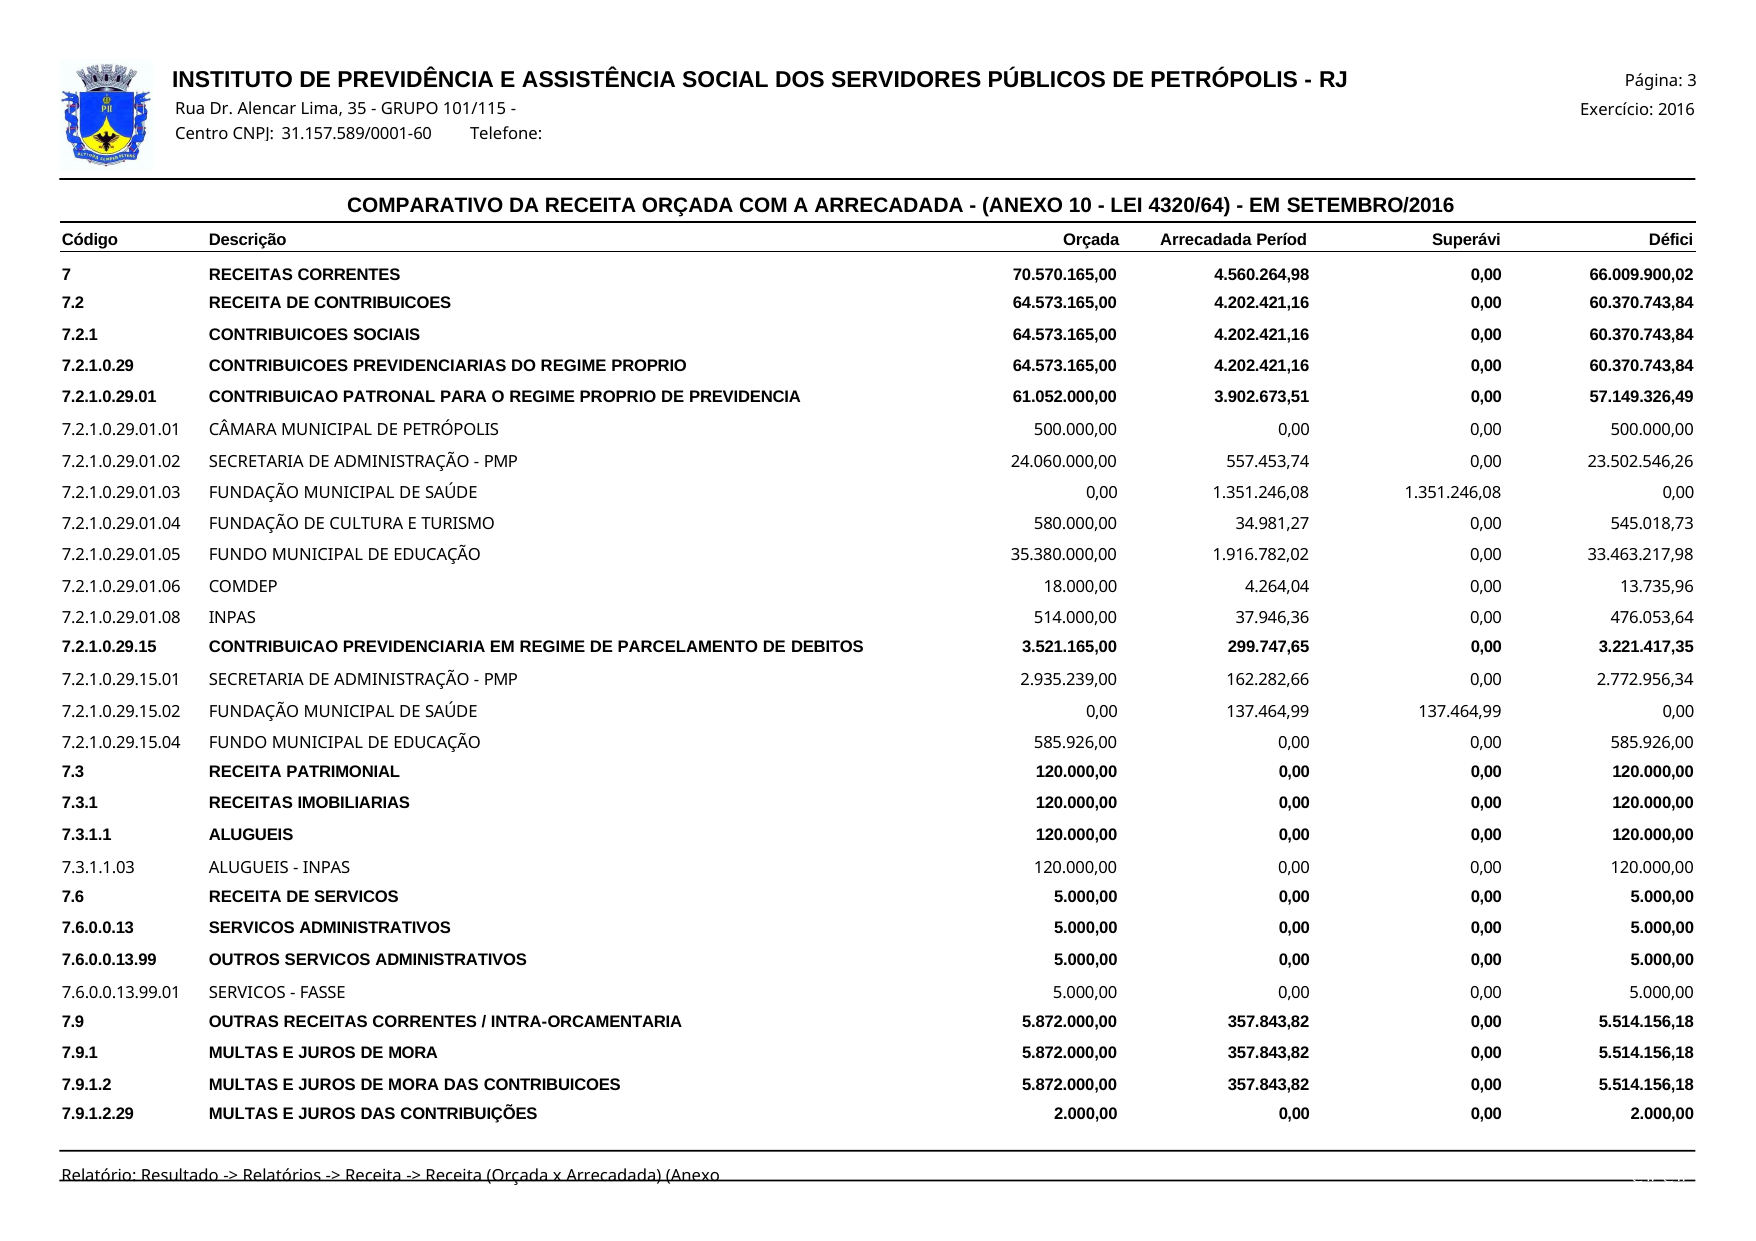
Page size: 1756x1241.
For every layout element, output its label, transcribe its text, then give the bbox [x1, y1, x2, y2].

table_cell 0,00 [1357, 975, 1544, 1006]
table_cell 2.772.956,34 [1544, 662, 1696, 693]
table_cell 4.202.421,16 [1139, 319, 1357, 350]
table_cell 34.981,27 [1139, 506, 1357, 537]
table_cell 0,00 [1357, 881, 1544, 912]
table_cell 2.935.239,00 [938, 662, 1139, 693]
table_cell 0,00 [1357, 944, 1544, 975]
table_cell CONTRIBUICAO PREVIDENCIARIA EM REGIME DE PARCELAMENTO DE DEBITOS [195, 631, 937, 662]
table_cell 2.000,00 [938, 1100, 1139, 1125]
table_cell 0,00 [1139, 412, 1357, 443]
table_cell 5.000,00 [1544, 881, 1696, 912]
table_cell 0,00 [1357, 537, 1544, 568]
table_cell 137.464,99 [1139, 694, 1357, 725]
table_cell 5.000,00 [938, 912, 1139, 943]
table_cell 120.000,00 [1544, 850, 1696, 881]
table_cell 357.843,82 [1139, 1037, 1357, 1068]
table_cell 1.351.246,08 [1139, 475, 1357, 506]
table_cell 0,00 [1357, 1006, 1544, 1037]
table_cell 0,00 [1357, 1100, 1544, 1125]
table_cell 60.370.743,84 [1544, 287, 1696, 318]
table_cell COMDEP [195, 569, 937, 600]
table_cell 7.6.0.0.13 [60, 912, 195, 943]
table_cell 162.282,66 [1139, 662, 1357, 693]
table_cell 7.2.1.0.29.01.02 [60, 444, 195, 475]
table_cell 7.2.1.0.29.01.08 [60, 600, 195, 631]
table_cell 7.9.1.2 [60, 1069, 195, 1100]
table_cell 0,00 [938, 694, 1139, 725]
table_cell 0,00 [1139, 975, 1357, 1006]
table_cell FUNDAÇÃO MUNICIPAL DE SAÚDE [195, 475, 937, 506]
table_cell 557.453,74 [1139, 444, 1357, 475]
table_cell RECEITA PATRIMONIAL [195, 756, 937, 787]
table_cell 7 [60, 252, 195, 287]
table_cell 57.149.326,49 [1544, 381, 1696, 412]
table_cell 0,00 [1357, 319, 1544, 350]
table_cell 580.000,00 [938, 506, 1139, 537]
table_cell 7.6.0.0.13.99.01 [60, 975, 195, 1006]
picture [59, 59, 154, 171]
table_cell CONTRIBUICOES PREVIDENCIARIAS DO REGIME PROPRIO [195, 350, 937, 381]
table_cell 7.3.1 [60, 787, 195, 818]
table_cell 500.000,00 [1544, 412, 1696, 443]
table_cell OUTROS SERVICOS ADMINISTRATIVOS [195, 944, 937, 975]
table_cell 7.2.1.0.29.01.05 [60, 537, 195, 568]
table_cell 64.573.165,00 [938, 350, 1139, 381]
table_cell 3.221.417,35 [1544, 631, 1696, 662]
table_cell 5.000,00 [938, 975, 1139, 1006]
table_cell 5.000,00 [1544, 944, 1696, 975]
table_cell 3.902.673,51 [1139, 381, 1357, 412]
table_cell 7.3 [60, 756, 195, 787]
table_cell 7.2.1.0.29.01.06 [60, 569, 195, 600]
table_cell 0,00 [1139, 912, 1357, 943]
table_cell 64.573.165,00 [938, 319, 1139, 350]
table_cell 500.000,00 [938, 412, 1139, 443]
table_cell 120.000,00 [938, 819, 1139, 850]
table_cell 7.2.1 [60, 319, 195, 350]
table_cell 545.018,73 [1544, 506, 1696, 537]
table_cell 18.000,00 [938, 569, 1139, 600]
table_cell 137.464,99 [1357, 694, 1544, 725]
table_cell 0,00 [1357, 506, 1544, 537]
table_cell 0,00 [1357, 787, 1544, 818]
table_cell 299.747,65 [1139, 631, 1357, 662]
table_cell 5.000,00 [1544, 975, 1696, 1006]
table_cell 7.2 [60, 287, 195, 318]
table_cell MULTAS E JUROS DAS CONTRIBUIÇÕES [195, 1100, 937, 1125]
table_cell 0,00 [1357, 252, 1544, 287]
table_cell 0,00 [1544, 475, 1696, 506]
table_cell 0,00 [1357, 725, 1544, 756]
table_cell MULTAS E JUROS DE MORA DAS CONTRIBUICOES [195, 1069, 937, 1100]
table_header Descrição [195, 223, 937, 251]
table_cell 1.916.782,02 [1139, 537, 1357, 568]
table_cell 4.264,04 [1139, 569, 1357, 600]
text COMPARATIVO DA RECEITA ORÇADA COM A ARRECADADA - (ANEXO 10 - LEI 4320/64) - EM SETEMBRO/2016 [105, 193, 1696, 217]
table_cell SECRETARIA DE ADMINISTRAÇÃO - PMP [195, 444, 937, 475]
table_cell 60.370.743,84 [1544, 350, 1696, 381]
table_cell SERVICOS - FASSE [195, 975, 937, 1006]
table_header Arrecadada Períod [1139, 223, 1357, 251]
table_cell 5.872.000,00 [938, 1069, 1139, 1100]
table_cell 0,00 [1139, 725, 1357, 756]
table_cell 0,00 [1357, 912, 1544, 943]
table_cell 120.000,00 [938, 756, 1139, 787]
table_cell 0,00 [1357, 1037, 1544, 1068]
table_cell 120.000,00 [938, 850, 1139, 881]
table_cell 0,00 [1357, 819, 1544, 850]
table_cell 7.2.1.0.29.15.01 [60, 662, 195, 693]
table_cell RECEITA DE CONTRIBUICOES [195, 287, 937, 318]
table_cell SERVICOS ADMINISTRATIVOS [195, 912, 937, 943]
table_cell 0,00 [1139, 819, 1357, 850]
table_cell OUTRAS RECEITAS CORRENTES / INTRA-ORCAMENTARIA [195, 1006, 937, 1037]
table_cell 0,00 [1357, 381, 1544, 412]
table_cell 5.872.000,00 [938, 1006, 1139, 1037]
table_cell 0,00 [1357, 756, 1544, 787]
table_cell 7.2.1.0.29.01 [60, 381, 195, 412]
table_cell 64.573.165,00 [938, 287, 1139, 318]
table_cell 0,00 [1139, 1100, 1357, 1125]
table_cell 7.9.1 [60, 1037, 195, 1068]
table_cell 476.053,64 [1544, 600, 1696, 631]
table_cell 7.2.1.0.29.15 [60, 631, 195, 662]
table_cell 5.000,00 [1544, 912, 1696, 943]
table_header Défici [1544, 223, 1696, 251]
table_cell CONTRIBUICOES SOCIAIS [195, 319, 937, 350]
table_cell 60.370.743,84 [1544, 319, 1696, 350]
table_cell 0,00 [1139, 756, 1357, 787]
table_cell 0,00 [1139, 787, 1357, 818]
table_cell 0,00 [1357, 662, 1544, 693]
table_cell 0,00 [938, 475, 1139, 506]
table_cell 357.843,82 [1139, 1069, 1357, 1100]
table_cell CONTRIBUICAO PATRONAL PARA O REGIME PROPRIO DE PREVIDENCIA [195, 381, 937, 412]
table_cell MULTAS E JUROS DE MORA [195, 1037, 937, 1068]
table_cell ALUGUEIS - INPAS [195, 850, 937, 881]
table_cell 0,00 [1357, 287, 1544, 318]
table_cell 5.514.156,18 [1544, 1006, 1696, 1037]
table_cell SECRETARIA DE ADMINISTRAÇÃO - PMP [195, 662, 937, 693]
table_cell 120.000,00 [938, 787, 1139, 818]
table_cell 35.380.000,00 [938, 537, 1139, 568]
table_cell 4.202.421,16 [1139, 287, 1357, 318]
table_cell 5.514.156,18 [1544, 1069, 1696, 1100]
table_cell 7.2.1.0.29 [60, 350, 195, 381]
table_cell 7.2.1.0.29.01.04 [60, 506, 195, 537]
table_cell 120.000,00 [1544, 787, 1696, 818]
table_cell 585.926,00 [1544, 725, 1696, 756]
table_cell 61.052.000,00 [938, 381, 1139, 412]
table_cell 0,00 [1139, 850, 1357, 881]
table_cell 585.926,00 [938, 725, 1139, 756]
table_cell FUNDO MUNICIPAL DE EDUCAÇÃO [195, 725, 937, 756]
table_cell 0,00 [1357, 350, 1544, 381]
table_cell 0,00 [1139, 944, 1357, 975]
table_cell 5.000,00 [938, 881, 1139, 912]
table_cell 37.946,36 [1139, 600, 1357, 631]
table_cell FUNDAÇÃO DE CULTURA E TURISMO [195, 506, 937, 537]
table_cell ALUGUEIS [195, 819, 937, 850]
table_header Código [60, 223, 195, 251]
table_cell 7.6 [60, 881, 195, 912]
table_cell 3.521.165,00 [938, 631, 1139, 662]
table_cell 120.000,00 [1544, 756, 1696, 787]
table_cell 33.463.217,98 [1544, 537, 1696, 568]
table_cell 70.570.165,00 [938, 252, 1139, 287]
table_cell 0,00 [1357, 444, 1544, 475]
table_cell 7.2.1.0.29.01.01 [60, 412, 195, 443]
table_cell 7.6.0.0.13.99 [60, 944, 195, 975]
table_cell 66.009.900,02 [1544, 252, 1696, 287]
table_cell 5.000,00 [938, 944, 1139, 975]
table_cell 7.9.1.2.29 [60, 1100, 195, 1125]
table_cell 23.502.546,26 [1544, 444, 1696, 475]
table_cell 5.514.156,18 [1544, 1037, 1696, 1068]
table_cell 0,00 [1544, 694, 1696, 725]
table_cell 0,00 [1357, 1069, 1544, 1100]
table_cell 0,00 [1139, 881, 1357, 912]
table_cell 2.000,00 [1544, 1100, 1696, 1125]
table_cell 24.060.000,00 [938, 444, 1139, 475]
table_cell 1.351.246,08 [1357, 475, 1544, 506]
table_cell 7.9 [60, 1006, 195, 1037]
table_cell 0,00 [1357, 850, 1544, 881]
table_cell 357.843,82 [1139, 1006, 1357, 1037]
table_cell 7.2.1.0.29.15.02 [60, 694, 195, 725]
table_cell 7.3.1.1 [60, 819, 195, 850]
table_cell RECEITAS CORRENTES [195, 252, 937, 287]
table_cell 0,00 [1357, 631, 1544, 662]
table_header Superávi [1357, 223, 1544, 251]
table_cell 13.735,96 [1544, 569, 1696, 600]
table_cell CÂMARA MUNICIPAL DE PETRÓPOLIS [195, 412, 937, 443]
table_cell 0,00 [1357, 412, 1544, 443]
table_cell 4.560.264,98 [1139, 252, 1357, 287]
table_cell FUNDAÇÃO MUNICIPAL DE SAÚDE [195, 694, 937, 725]
table_header Orçada [938, 223, 1139, 251]
table_cell 7.3.1.1.03 [60, 850, 195, 881]
table_cell 7.2.1.0.29.15.04 [60, 725, 195, 756]
table_cell 514.000,00 [938, 600, 1139, 631]
table_cell 0,00 [1357, 600, 1544, 631]
table_cell INPAS [195, 600, 937, 631]
table_cell 7.2.1.0.29.01.03 [60, 475, 195, 506]
table_cell 0,00 [1357, 569, 1544, 600]
table_cell RECEITAS IMOBILIARIAS [195, 787, 937, 818]
table_cell 4.202.421,16 [1139, 350, 1357, 381]
table_cell 120.000,00 [1544, 819, 1696, 850]
table_cell 5.872.000,00 [938, 1037, 1139, 1068]
table_cell FUNDO MUNICIPAL DE EDUCAÇÃO [195, 537, 937, 568]
table_cell RECEITA DE SERVICOS [195, 881, 937, 912]
